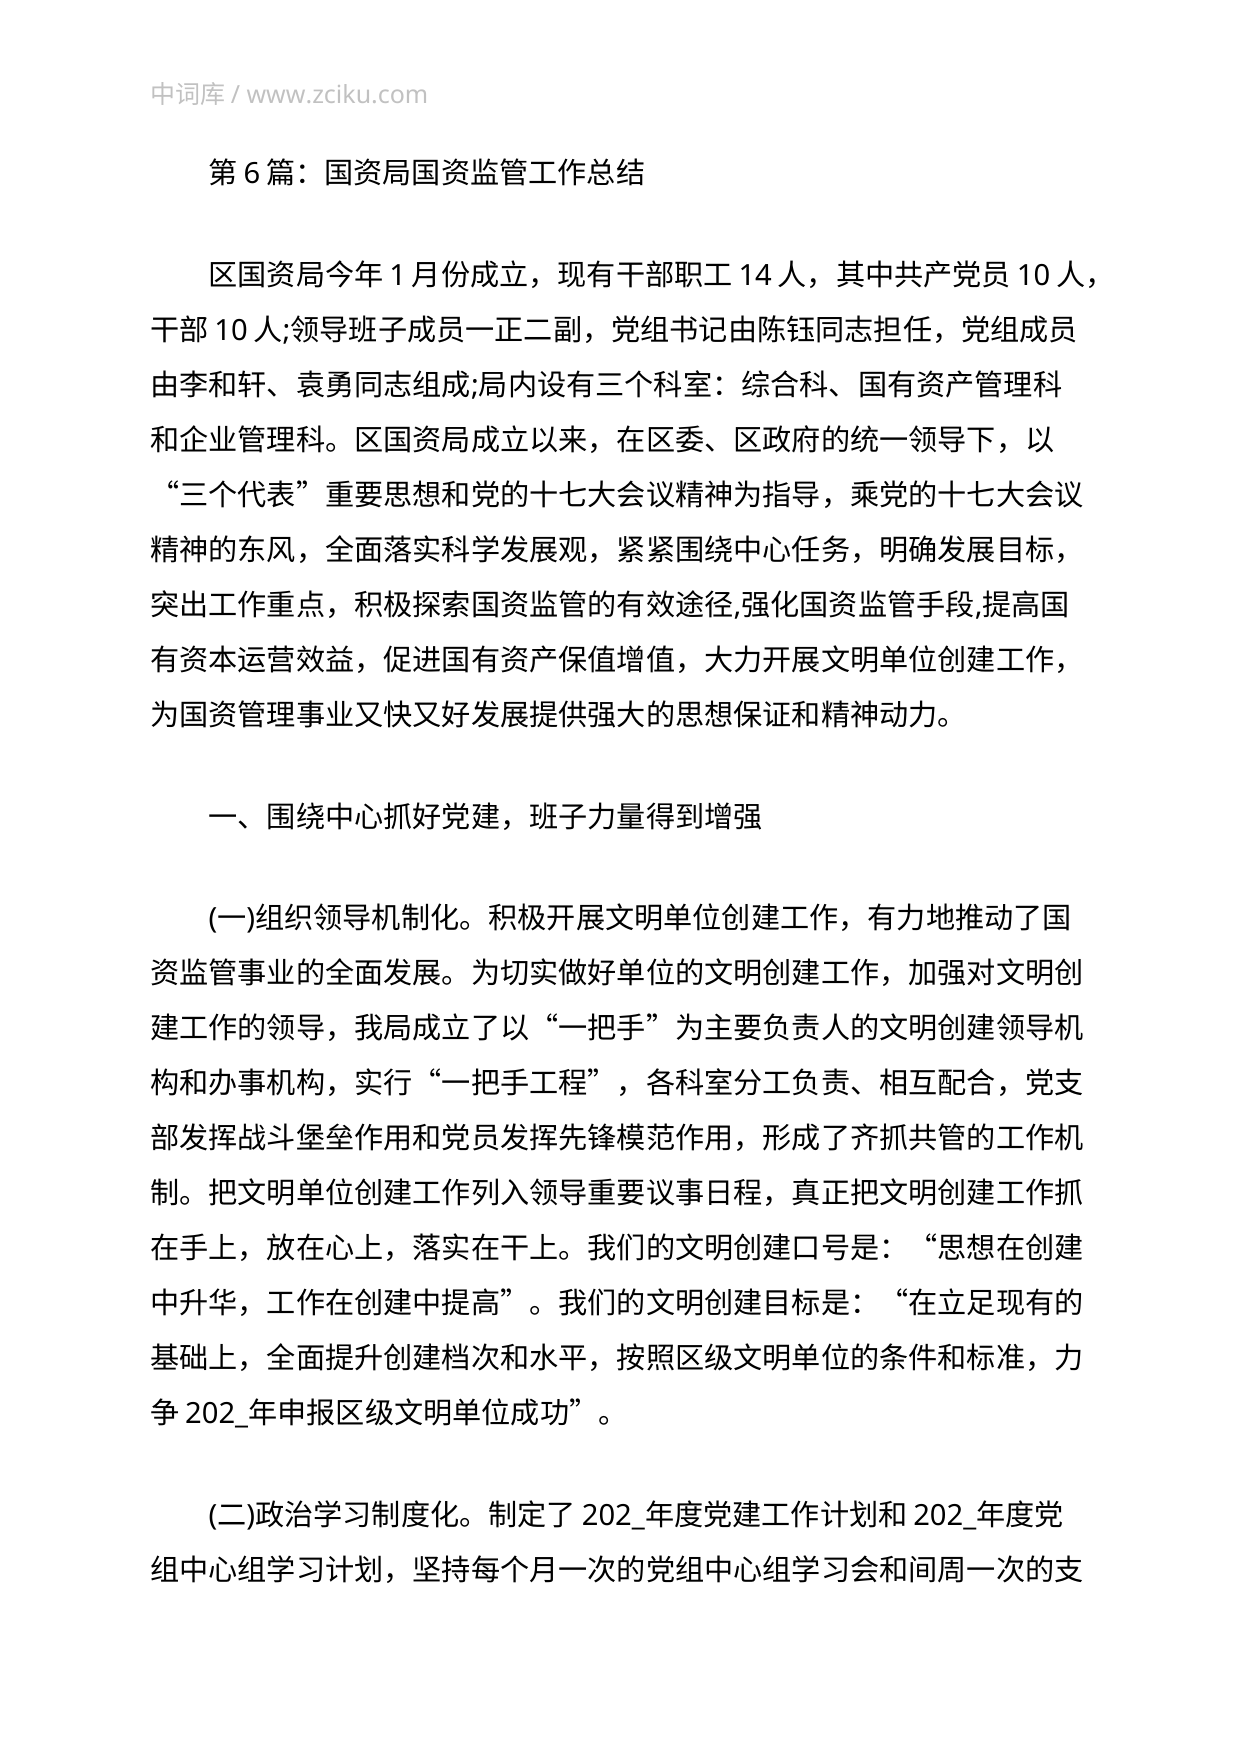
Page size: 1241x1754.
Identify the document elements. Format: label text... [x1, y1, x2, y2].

text (一)组织领导机制化。积极开展文明单位创建工作，有力地推动了国资监管事业的全面发展。为切实做好单位的文明创建工作，加强对文明创建工作的领导，我局成立了以“一把手”为主要负责人的文明创建领导机构和办事机构，实行“一把手工程”，各科室分工负责、相互配合，党支部发挥战斗堡垒作用和党员发挥先锋模范作用，形成了齐抓共管的工作机制。把文明单位创建工作列入领导重要议事日程，真正把文明创建工作抓在手上，放在心上，落实在干上。我们的文明创建口号是：“思想在创建中升华，工作在创建中提高”。我们的文明创建目标是：“在立足现有的基础上，全面提升创建档次和水平，按照区级文明单位的条件和标准，力争202_年申报区级文明单位成功”。 [150, 895, 1090, 1432]
text 第6篇：国资局国资监管工作总结 [150, 150, 1090, 192]
text 一、围绕中心抓好党建，班子力量得到增强 [150, 793, 1090, 836]
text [150, 1491, 1090, 1588]
text 区国资局今年1月份成立，现有干部职工14人，其中共产党员10人，干部10人;领导班子成员一正二副，党组书记由陈钰同志担任，党组成员由李和轩、袁勇同志组成;局内设有三个科室：综合科、国有资产管理科和企业管理科。区国资局成立以来，在区委、区政府的统一领导下，以“三个代表”重要思想和党的十七大会议精神为指导，乘党的十七大会议精神的东风，全面落实科学发展观，紧紧围绕中心任务，明确发展目标，突出工作重点，积极探索国资监管的有效途径,强化国资监管手段,提高国有资本运营效益，促进国有资产保值增值，大力开展文明单位创建工作，为国资管理事业又快又好发展提供强大的思想保证和精神动力。 [150, 252, 1090, 734]
